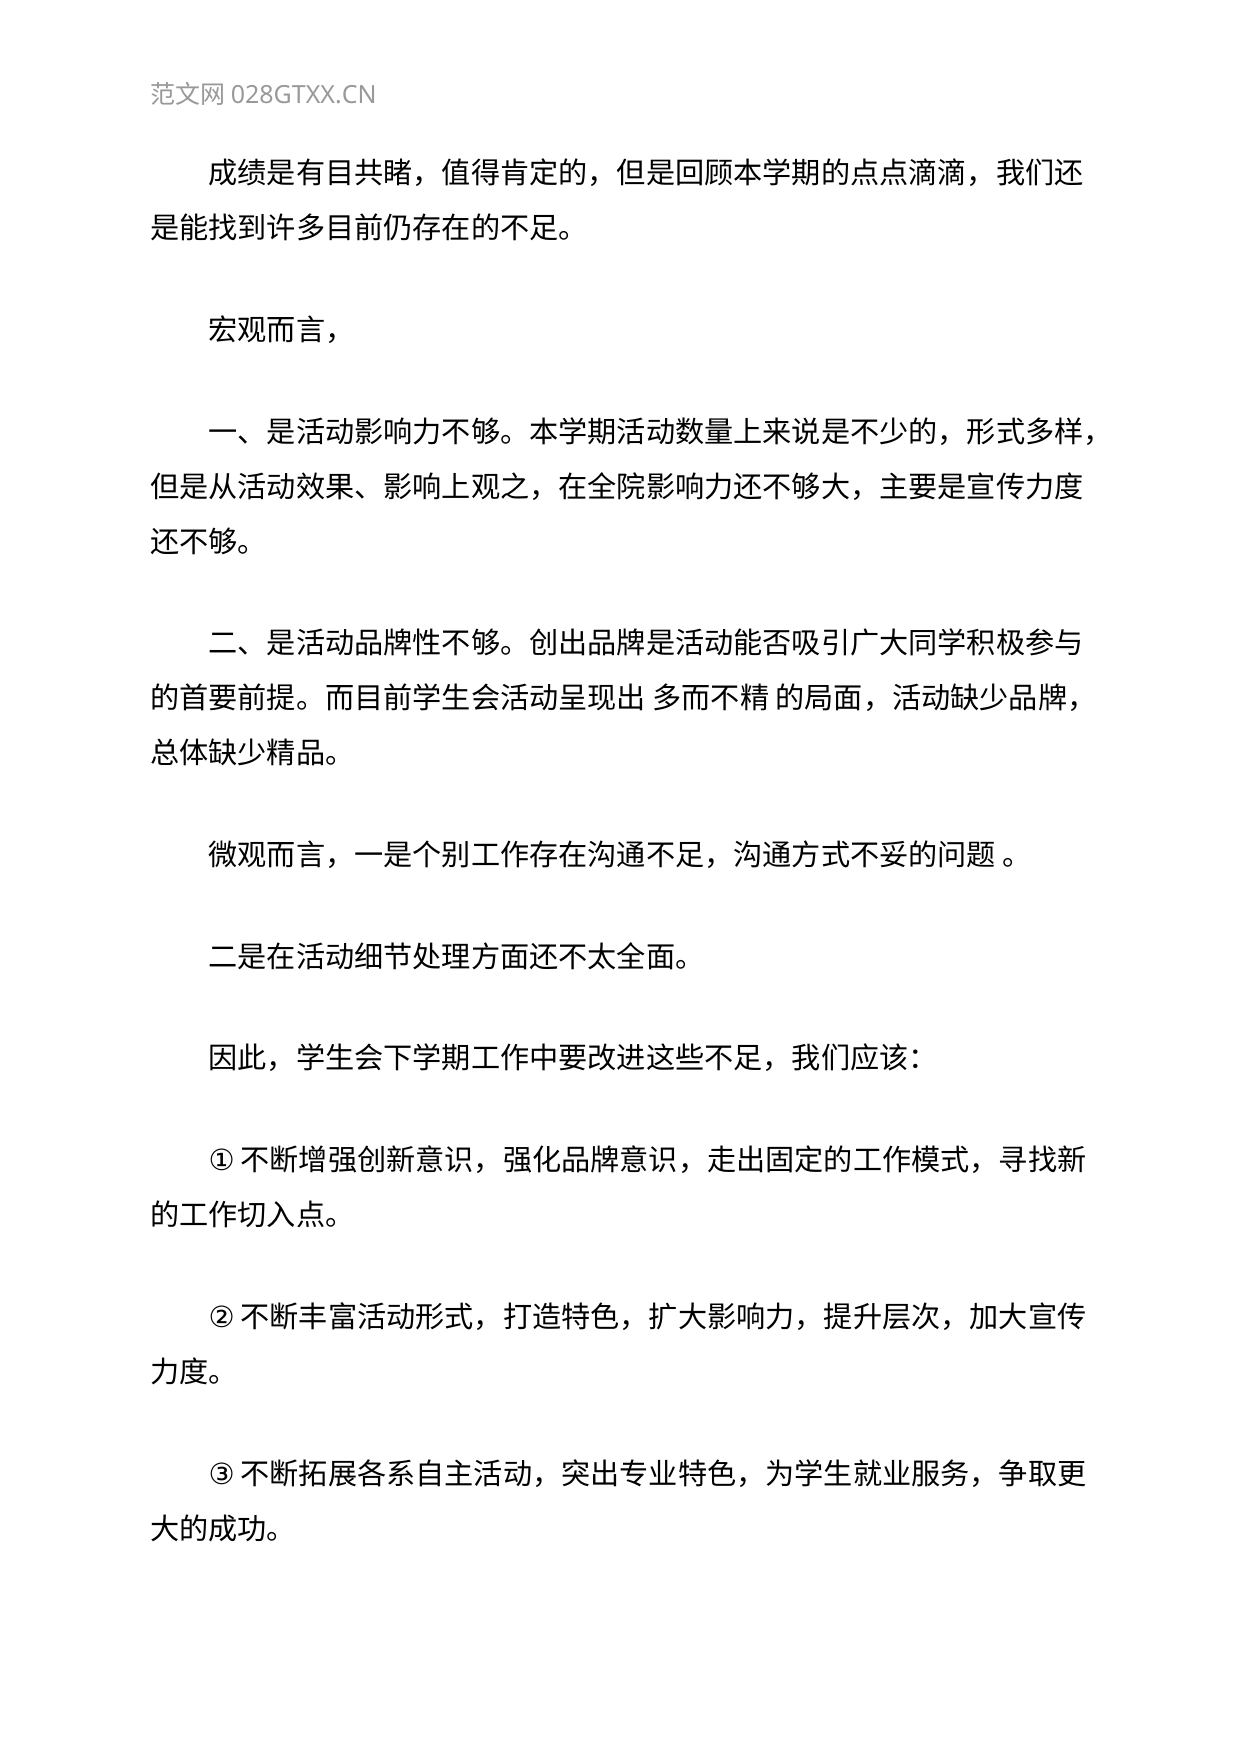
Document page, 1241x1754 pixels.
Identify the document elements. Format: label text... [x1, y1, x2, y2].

text 宏观而言， [150, 307, 1090, 349]
text 二是在活动细节处理方面还不太全面。 [150, 933, 1090, 976]
text 成绩是有目共睹，值得肯定的，但是回顾本学期的点点滴滴，我们还是能找到许多目前仍存在的不足。 [150, 150, 1090, 247]
text ②不断丰富活动形式，打造特色，扩大影响力，提升层次，加大宣传力度。 [150, 1294, 1090, 1391]
text ③不断拓展各系自主活动，突出专业特色，为学生就业服务，争取更大的成功。 [150, 1450, 1090, 1548]
text 一、是活动影响力不够。本学期活动数量上来说是不少的，形式多样，但是从活动效果、影响上观之，在全院影响力还不够大，主要是宣传力度还不够。 [150, 408, 1090, 561]
text 二、是活动品牌性不够。创出品牌是活动能否吸引广大同学积极参与的首要前提。而目前学生会活动呈现出 多而不精 的局面，活动缺少品牌，总体缺少精品。 [150, 620, 1090, 772]
text 因此，学生会下学期工作中要改进这些不足，我们应该： [150, 1035, 1090, 1077]
text ①不断增强创新意识，强化品牌意识，走出固定的工作模式，寻找新的工作切入点。 [150, 1137, 1090, 1234]
text 微观而言，一是个别工作存在沟通不足，沟通方式不妥的问题 。 [150, 832, 1090, 874]
